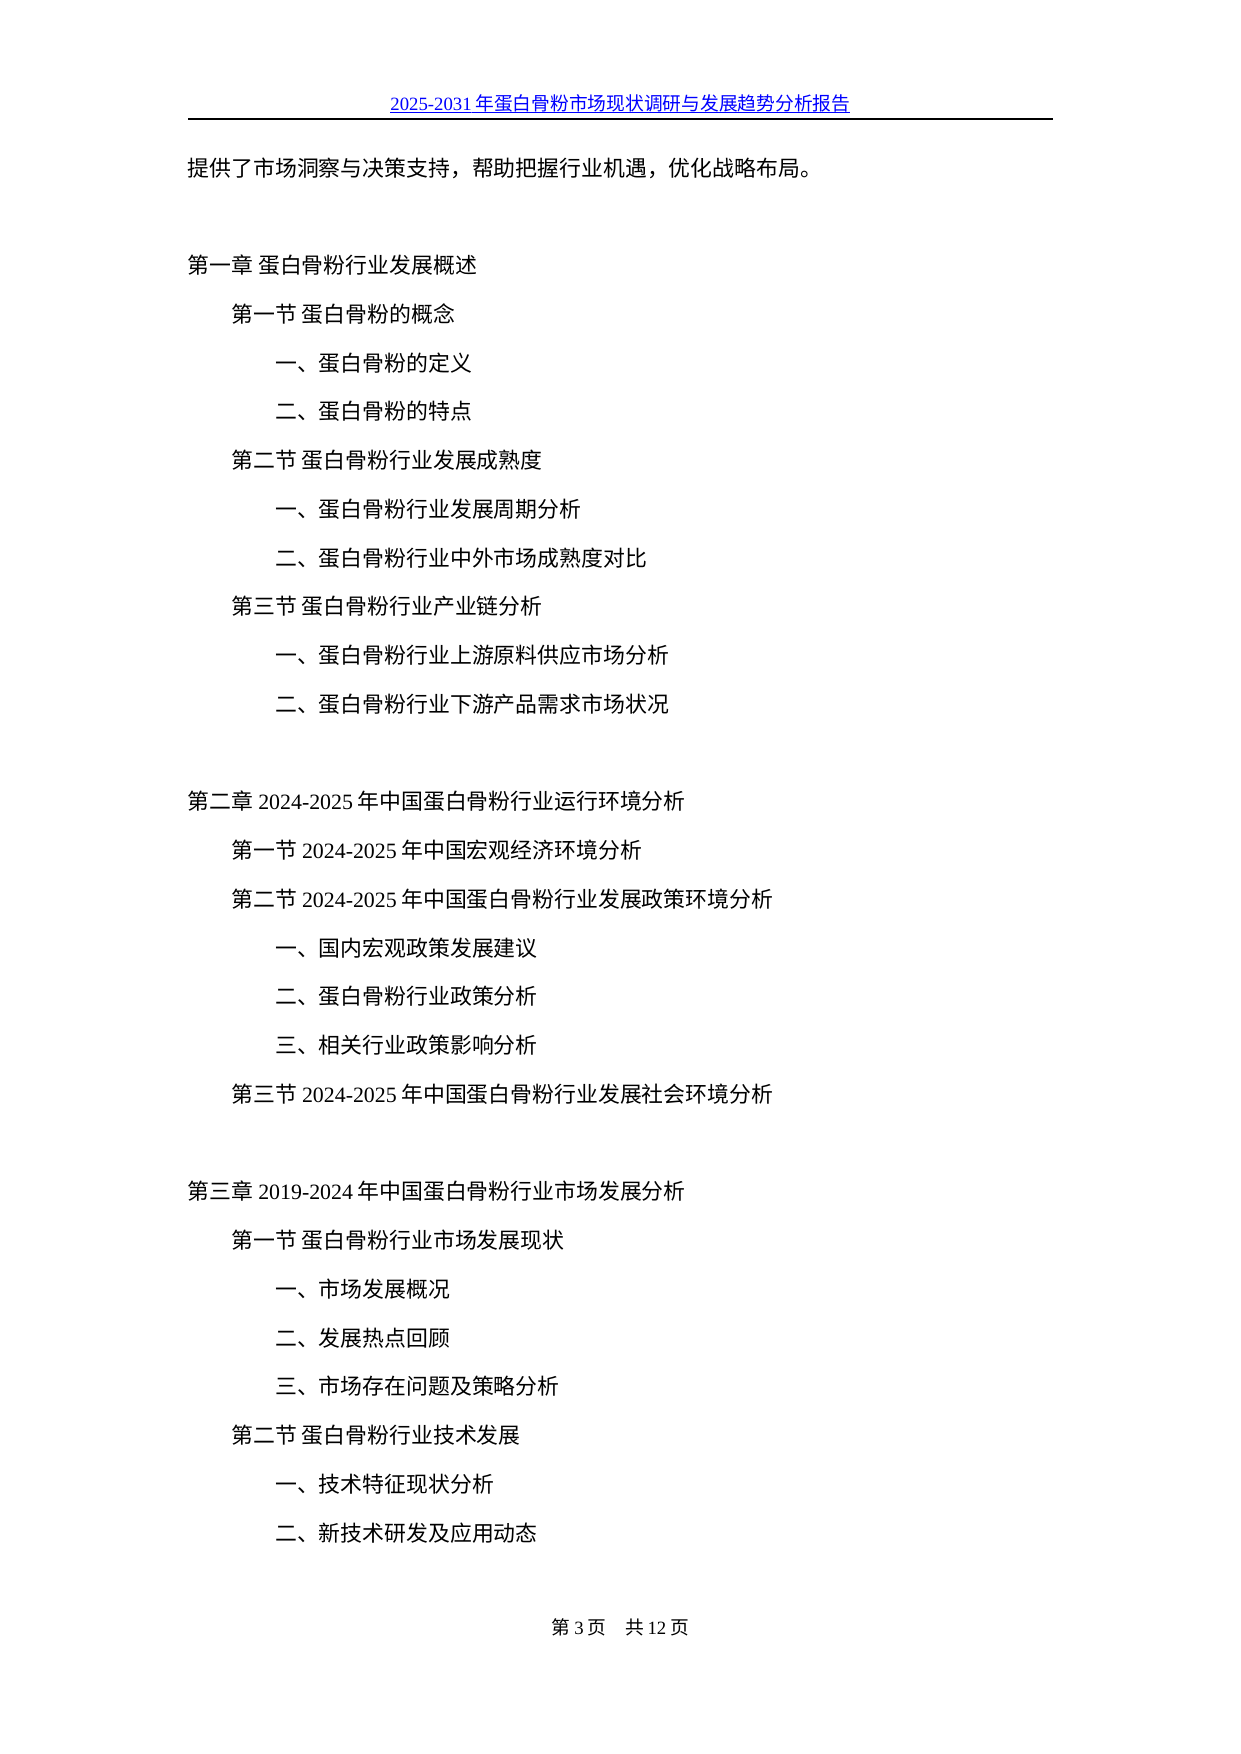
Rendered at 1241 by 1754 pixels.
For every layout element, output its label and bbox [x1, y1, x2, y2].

text [187, 150, 1053, 1548]
